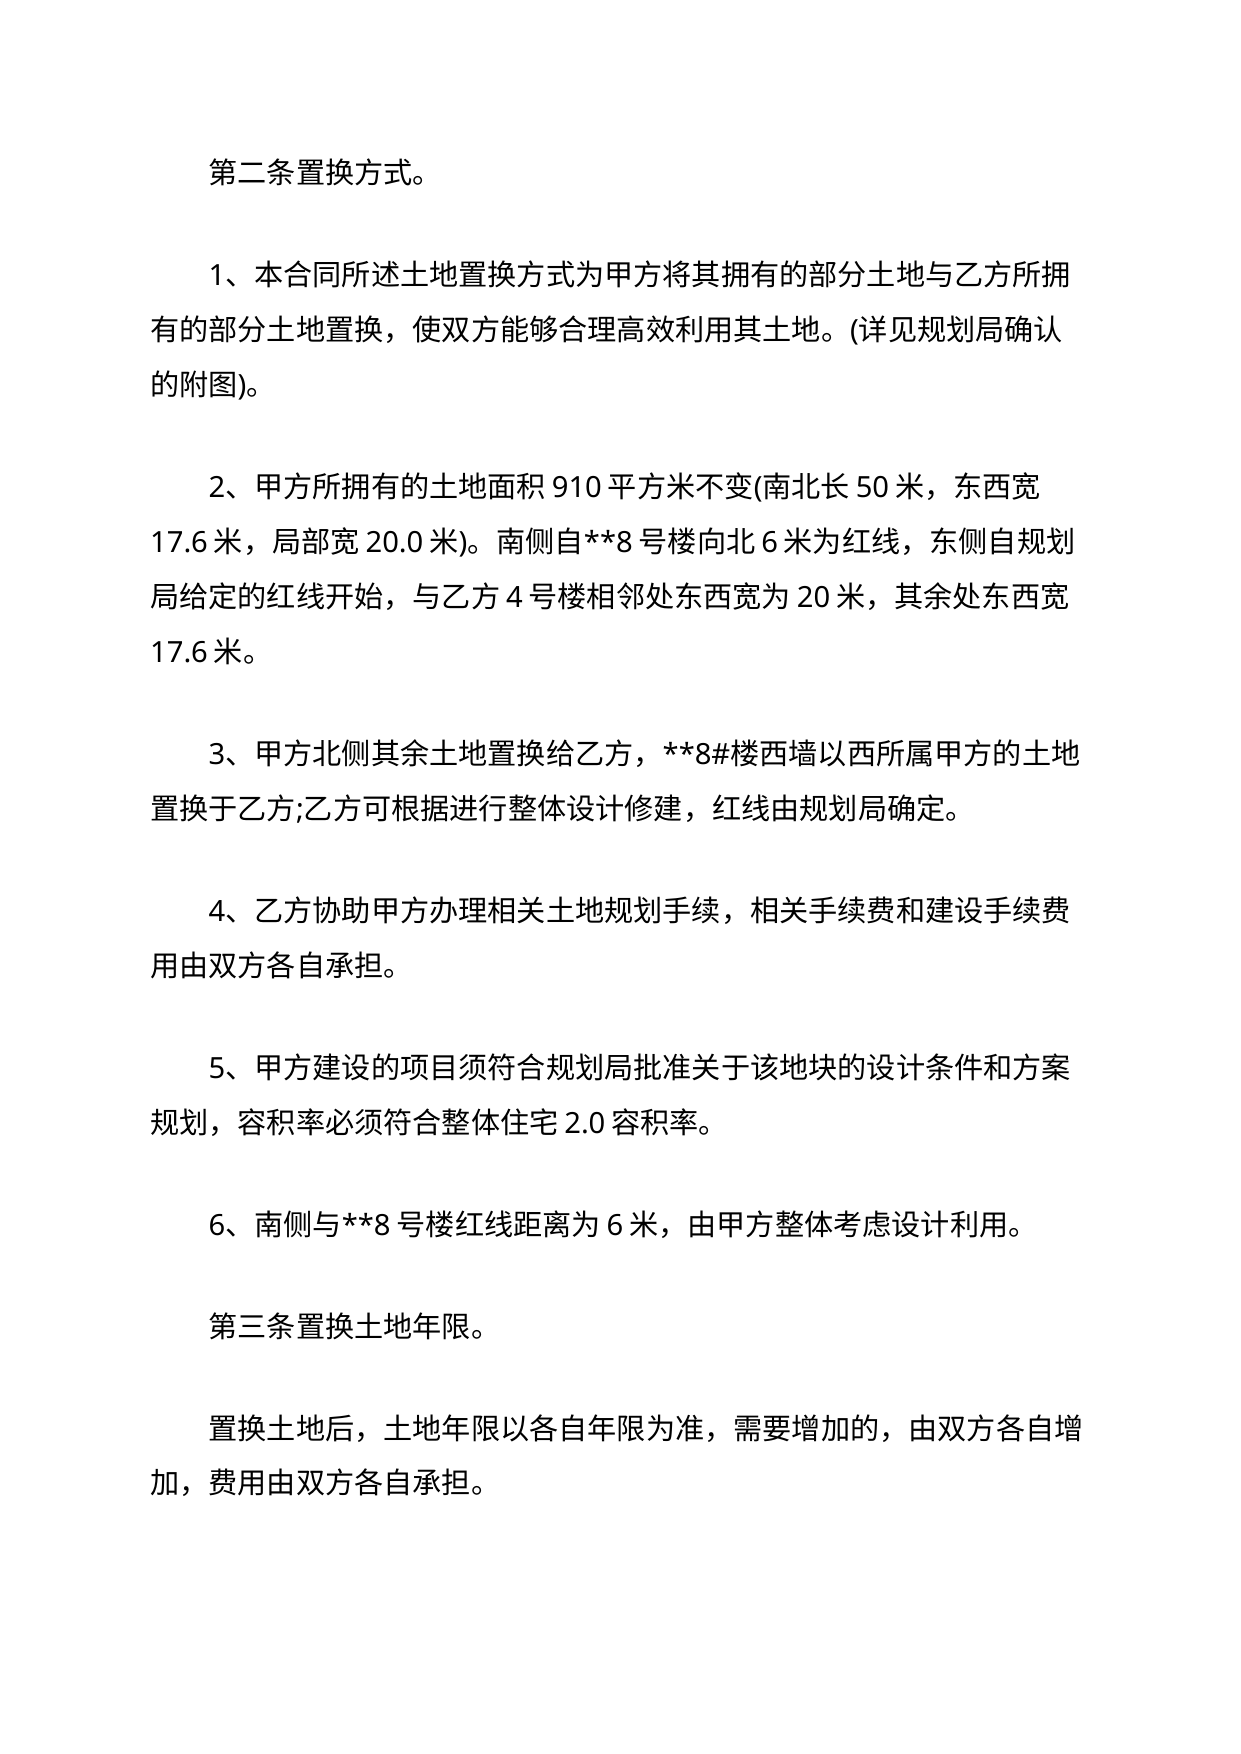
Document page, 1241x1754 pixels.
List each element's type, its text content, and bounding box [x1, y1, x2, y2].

text 1、本合同所述土地置换方式为甲方将其拥有的部分土地与乙方所拥有的部分土地置换，使双方能够合理高效利用其土地。(详见规划局确认的附图)。 [150, 252, 1090, 404]
text 第二条置换方式。 [150, 150, 1090, 192]
text 3、甲方北侧其余土地置换给乙方，**8#楼西墙以西所属甲方的土地置换于乙方;乙方可根据进行整体设计修建，红线由规划局确定。 [150, 731, 1090, 828]
text 2、甲方所拥有的土地面积910平方米不变(南北长50米，东西宽17.6米，局部宽20.0米)。南侧自**8号楼向北6米为红线，东侧自规划局给定的红线开始，与乙方4号楼相邻处东西宽为20米，其余处东西宽17.6米。 [150, 464, 1090, 671]
text 6、南侧与**8号楼红线距离为6米，由甲方整体考虑设计利用。 [150, 1201, 1090, 1244]
text 5、甲方建设的项目须符合规划局批准关于该地块的设计条件和方案规划，容积率必须符合整体住宅2.0容积率。 [150, 1044, 1090, 1142]
text 置换土地后，土地年限以各自年限为准，需要增加的，由双方各自增加，费用由双方各自承担。 [150, 1405, 1090, 1502]
text 4、乙方协助甲方办理相关土地规划手续，相关手续费和建设手续费用由双方各自承担。 [150, 888, 1090, 985]
text 第三条置换土地年限。 [150, 1303, 1090, 1346]
